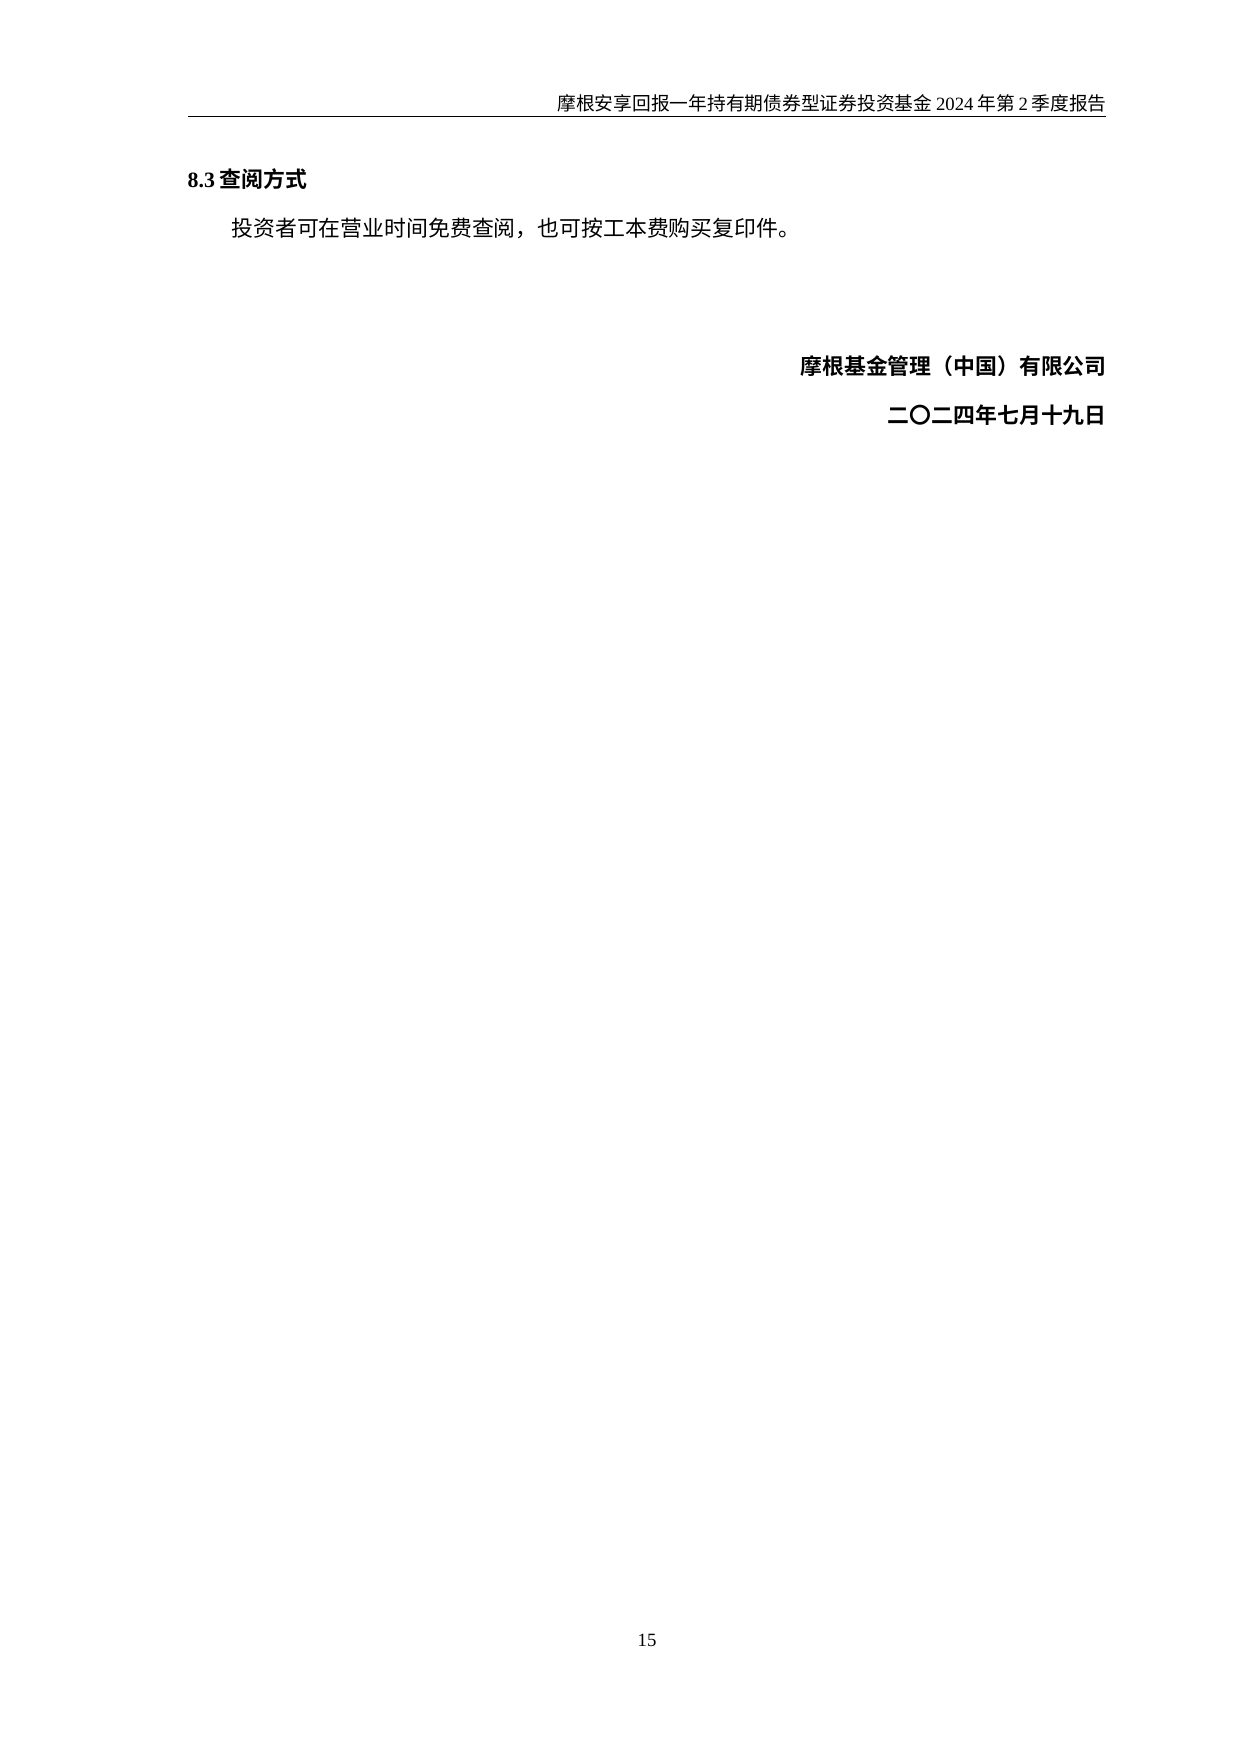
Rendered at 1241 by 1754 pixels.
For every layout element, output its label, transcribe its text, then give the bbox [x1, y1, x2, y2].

text 摩根基金管理（中国）有限公司 [187, 349, 1106, 381]
text 投资者可在营业时间免费查阅，也可按工本费购买复印件。 [187, 210, 1106, 243]
text 8.3查阅方式 [187, 162, 1106, 194]
text 二〇二四年七月十九日 [187, 397, 1106, 430]
